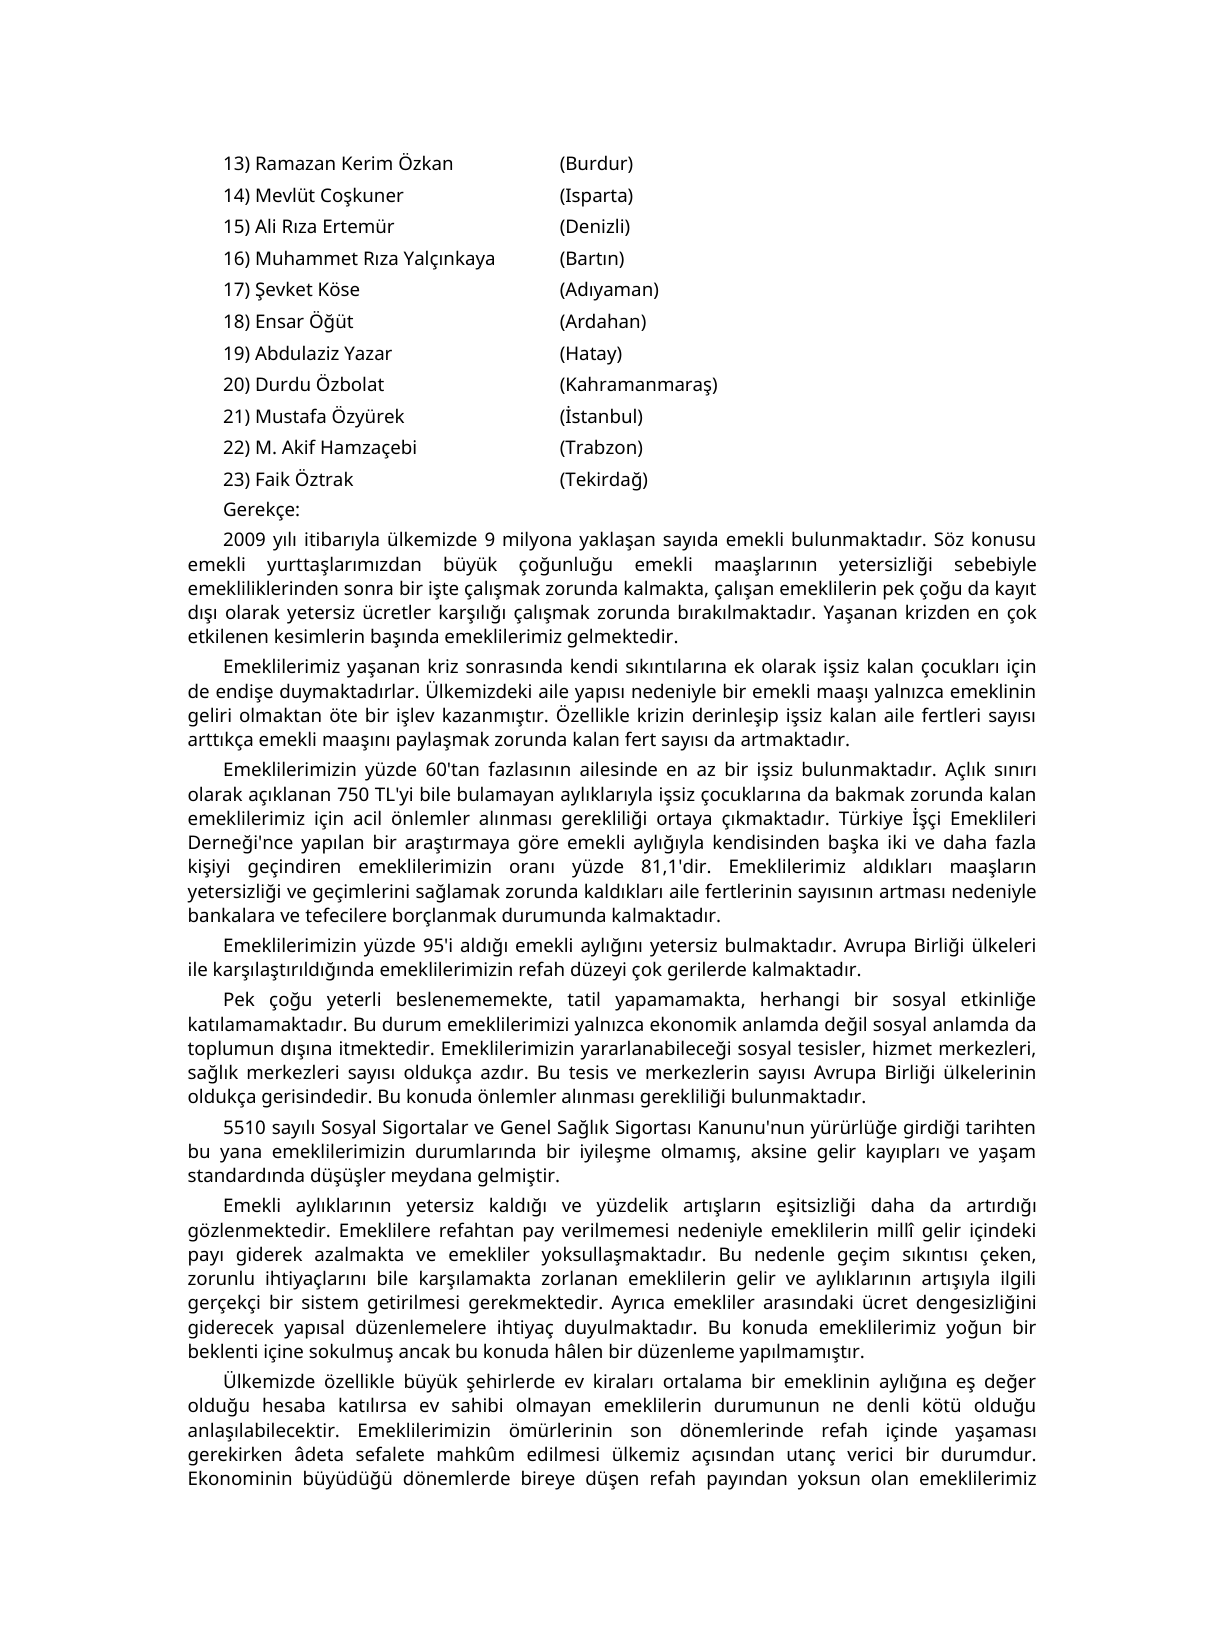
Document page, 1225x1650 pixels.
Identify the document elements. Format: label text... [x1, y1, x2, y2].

text Gerekçe: [187, 497, 1037, 521]
text 17) Şevket Köse (Adıyaman) [187, 276, 1037, 302]
text 20) Durdu Özbolat (Kahramanmaraş) [187, 371, 1037, 397]
text 15) Ali Rıza Ertemür (Denizli) [187, 213, 1037, 239]
text 23) Faik Öztrak (Tekirdağ) [187, 466, 1037, 491]
text 5510 sayılı Sosyal Sigortalar ve Genel Sağlık Sigortası Kanunu'nun yürürlüğe girdiği tarihten bu yana emeklilerimizin durumlarında bir iyileşme olmamış, aksine gelir kayıpları ve yaşam standardında düşüşler meydana gelmiştir. [187, 1115, 1037, 1187]
text Emekli aylıklarının yetersiz kaldığı ve yüzdelik artışların eşitsizliği daha da artırdığı gözlenmektedir. Emeklilere refahtan pay verilmemesi nedeniyle emeklilerin millî gelir içindeki payı giderek azalmakta ve emekliler yoksullaşmaktadır. Bu nedenle geçim sıkıntısı çeken, zorunlu ihtiyaçlarını bile karşılamakta zorlanan emeklilerin gelir ve aylıklarının artışıyla ilgili gerçekçi bir sistem getirilmesi gerekmektedir. Ayrıca emekliler arasındaki ücret dengesizliğini giderecek yapısal düzenlemelere ihtiyaç duyulmaktadır. Bu konuda emeklilerimiz yoğun bir beklenti içine sokulmuş ancak bu konuda hâlen bir düzenleme yapılmamıştır. [187, 1193, 1037, 1363]
text 13) Ramazan Kerim Özkan (Burdur) [187, 150, 1037, 176]
text 14) Mevlüt Coşkuner (Isparta) [187, 182, 1037, 207]
text 21) Mustafa Özyürek (İstanbul) [187, 402, 1037, 428]
text Emeklilerimizin yüzde 60'tan fazlasının ailesinde en az bir işsiz bulunmaktadır. Açlık sınırı olarak açıklanan 750 TL'yi bile bulamayan aylıklarıyla işsiz çocuklarına da bakmak zorunda kalan emeklilerimiz için acil önlemler alınması gerekliliği ortaya çıkmaktadır. Türkiye İşçi Emeklileri Derneği'nce yapılan bir araştırmaya göre emekli aylığıyla kendisinden başka iki ve daha fazla kişiyi geçindiren emeklilerimizin oranı yüzde 81,1'dir. Emeklilerimiz aldıkları maaşların yetersizliği ve geçimlerini sağlamak zorunda kaldıkları aile fertlerinin sayısının artması nedeniyle bankalara ve tefecilere borçlanmak durumunda kalmaktadır. [187, 757, 1037, 927]
text Emeklilerimiz yaşanan kriz sonrasında kendi sıkıntılarına ek olarak işsiz kalan çocukları için de endişe duymaktadırlar. Ülkemizdeki aile yapısı nedeniyle bir emekli maaşı yalnızca emeklinin geliri olmaktan öte bir işlev kazanmıştır. Özellikle krizin derinleşip işsiz kalan aile fertleri sayısı arttıkça emekli maaşını paylaşmak zorunda kalan fert sayısı da artmaktadır. [187, 654, 1037, 752]
text Emeklilerimizin yüzde 95'i aldığı emekli aylığını yetersiz bulmaktadır. Avrupa Birliği ülkeleri ile karşılaştırıldığında emeklilerimizin refah düzeyi çok gerilerde kalmaktadır. [187, 933, 1037, 982]
text 19) Abdulaziz Yazar (Hatay) [187, 339, 1037, 365]
text 22) M. Akif Hamzaçebi (Trabzon) [187, 434, 1037, 460]
text 2009 yılı itibarıyla ülkemizde 9 milyona yaklaşan sayıda emekli bulunmaktadır. Söz konusu emekli yurttaşlarımızdan büyük çoğunluğu emekli maaşlarının yetersizliği sebebiyle emekliliklerinden sonra bir işte çalışmak zorunda kalmakta, çalışan emeklilerin pek çoğu da kayıt dışı olarak yetersiz ücretler karşılığı çalışmak zorunda bırakılmaktadır. Yaşanan krizden en çok etkilenen kesimlerin başında emeklilerimiz gelmektedir. [187, 527, 1037, 649]
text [187, 1369, 1037, 1490]
text 18) Ensar Öğüt (Ardahan) [187, 308, 1037, 333]
text Pek çoğu yeterli beslenememekte, tatil yapamamakta, herhangi bir sosyal etkinliğe katılamamaktadır. Bu durum emeklilerimizi yalnızca ekonomik anlamda değil sosyal anlamda da toplumun dışına itmektedir. Emeklilerimizin yararlanabileceği sosyal tesisler, hizmet merkezleri, sağlık merkezleri sayısı oldukça azdır. Bu tesis ve merkezlerin sayısı Avrupa Birliği ülkelerinin oldukça gerisindedir. Bu konuda önlemler alınması gerekliliği bulunmaktadır. [187, 987, 1037, 1109]
text 16) Muhammet Rıza Yalçınkaya (Bartın) [187, 245, 1037, 270]
